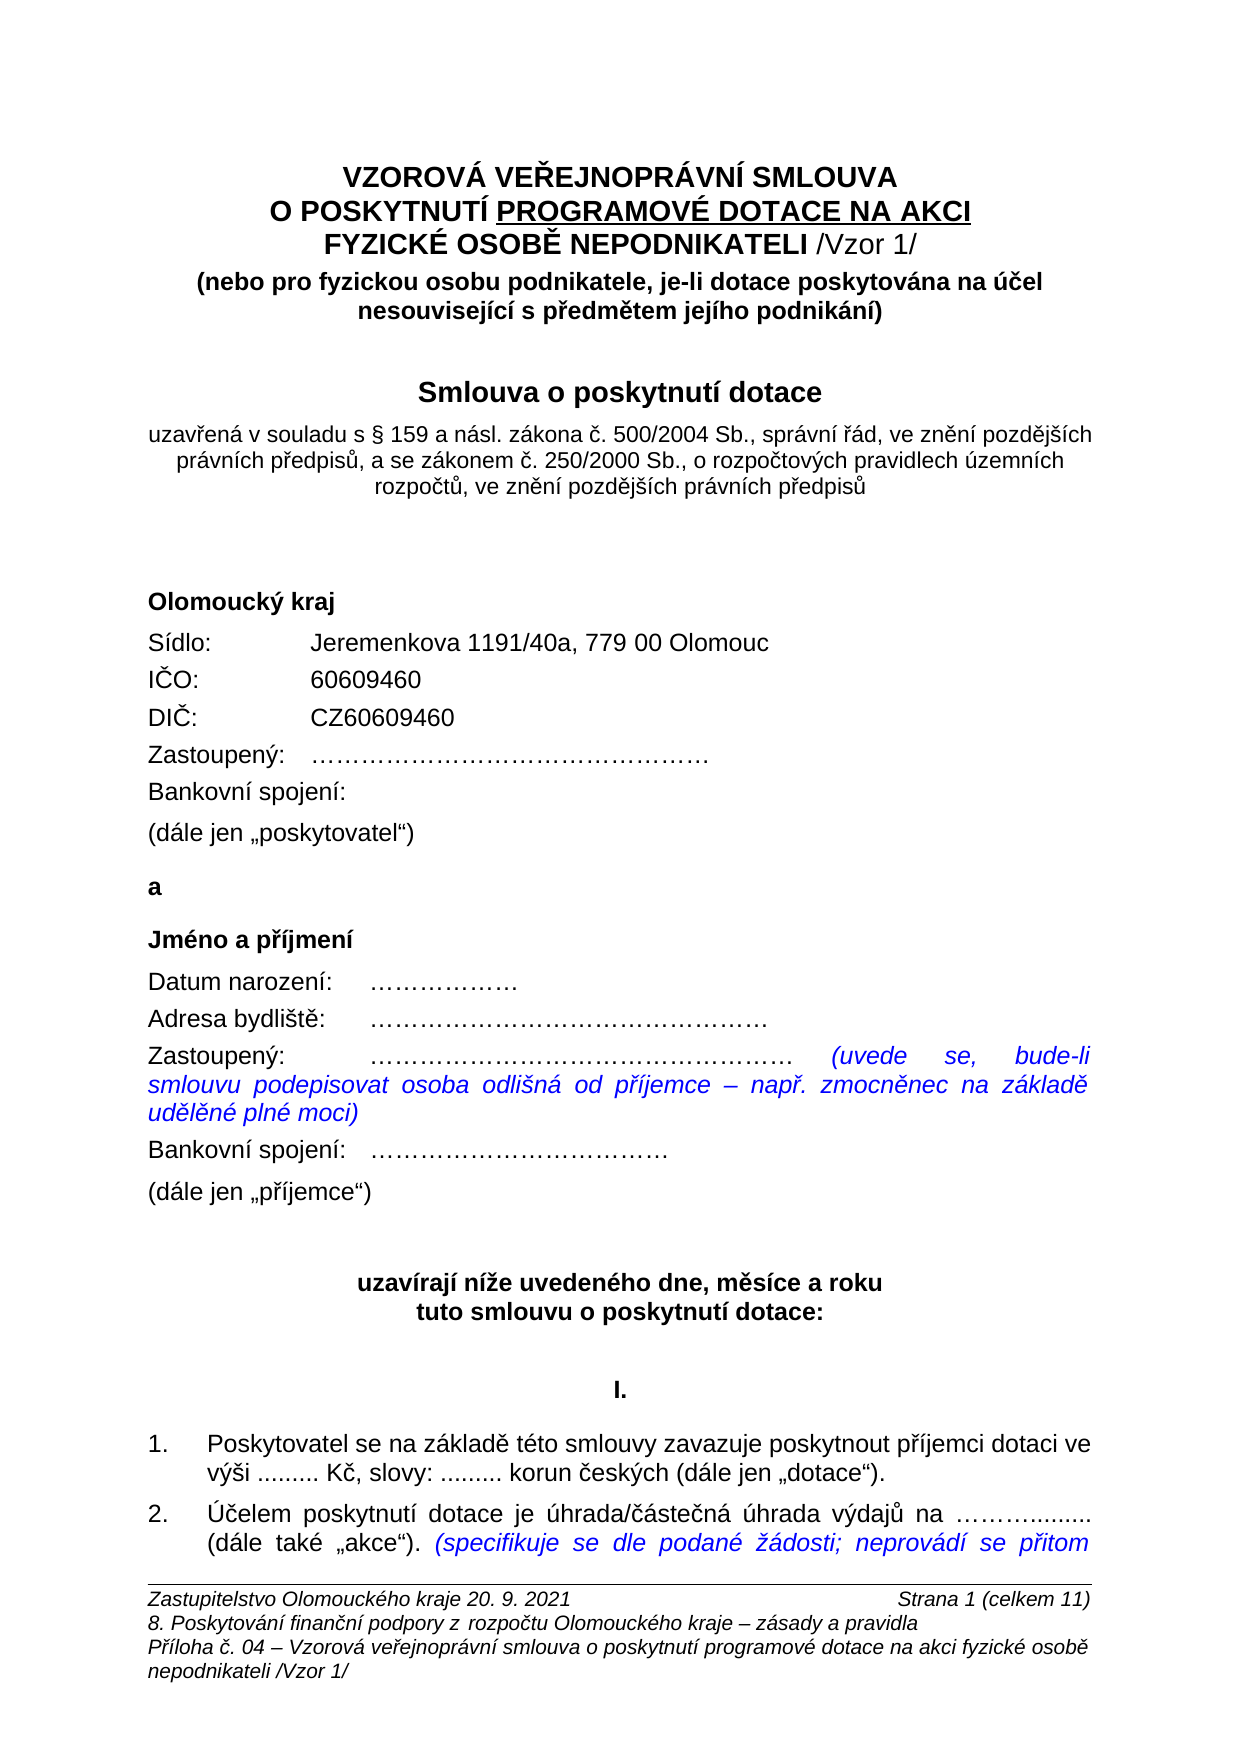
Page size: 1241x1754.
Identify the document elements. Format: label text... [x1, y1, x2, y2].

text Zastoupený: …………………………………………… (uvede se, bude-li smlouvu podepisovat osoba odlišná od příjemce – např. zmocněnec na základě udělěné plné moci) [148, 1041, 1092, 1127]
text Olomoucký kraj [148, 587, 1092, 616]
text IČO: 60609460 [148, 666, 1092, 694]
text Adresa bydliště: ………………………………………… [148, 1004, 1092, 1033]
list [148, 1499, 1092, 1557]
text DIČ: CZ60609460 [148, 703, 1092, 731]
text I. [148, 1376, 1092, 1404]
text Jméno a příjmení [148, 926, 1092, 954]
text (dále jen „poskytovatel“) [148, 818, 1092, 847]
text Datum narození: ……………… [148, 967, 1092, 996]
list Poskytovatel se na základě této smlouvy zavazuje poskytnout příjemci dotaci ve výši ......... Kč, slovy: ......... korun českých (dále jen „dotace“). [148, 1429, 1092, 1487]
text Smlouva o poskytnutí dotace [148, 374, 1092, 408]
text (dále jen „příjemce“) [148, 1177, 1092, 1206]
text vzorová veřejnoprávní smlouva o poskytnutí programové dotace na akci fyzické osobě nepodnikateli /Vzor 1/ [148, 160, 1092, 261]
text Sídlo: Jeremenkova 1191/40a, 779 00 Olomouc [148, 628, 1092, 657]
text uzavírají níže uvedeného dne, měsíce a roku tuto smlouvu o poskytnutí dotace: [148, 1268, 1092, 1326]
text Bankovní spojení: [148, 777, 1092, 806]
text a [148, 872, 1092, 901]
text (nebo pro fyzickou osobu podnikatele, je-li dotace poskytována na účel nesouvisející s předmětem jejího podnikání) [148, 267, 1092, 324]
text Bankovní spojení: ……………………………… [148, 1136, 1092, 1164]
text Zastoupený: ………………………………………… [148, 740, 1092, 768]
text uzavřená v souladu s § 159 a násl. zákona č. 500/2004 Sb., správní řád, ve znění pozdějších právních předpisů, a se zákonem č. 250/2000 Sb., o rozpočtových pravidlech územních rozpočtů, ve znění pozdějších právních předpisů [148, 421, 1092, 500]
